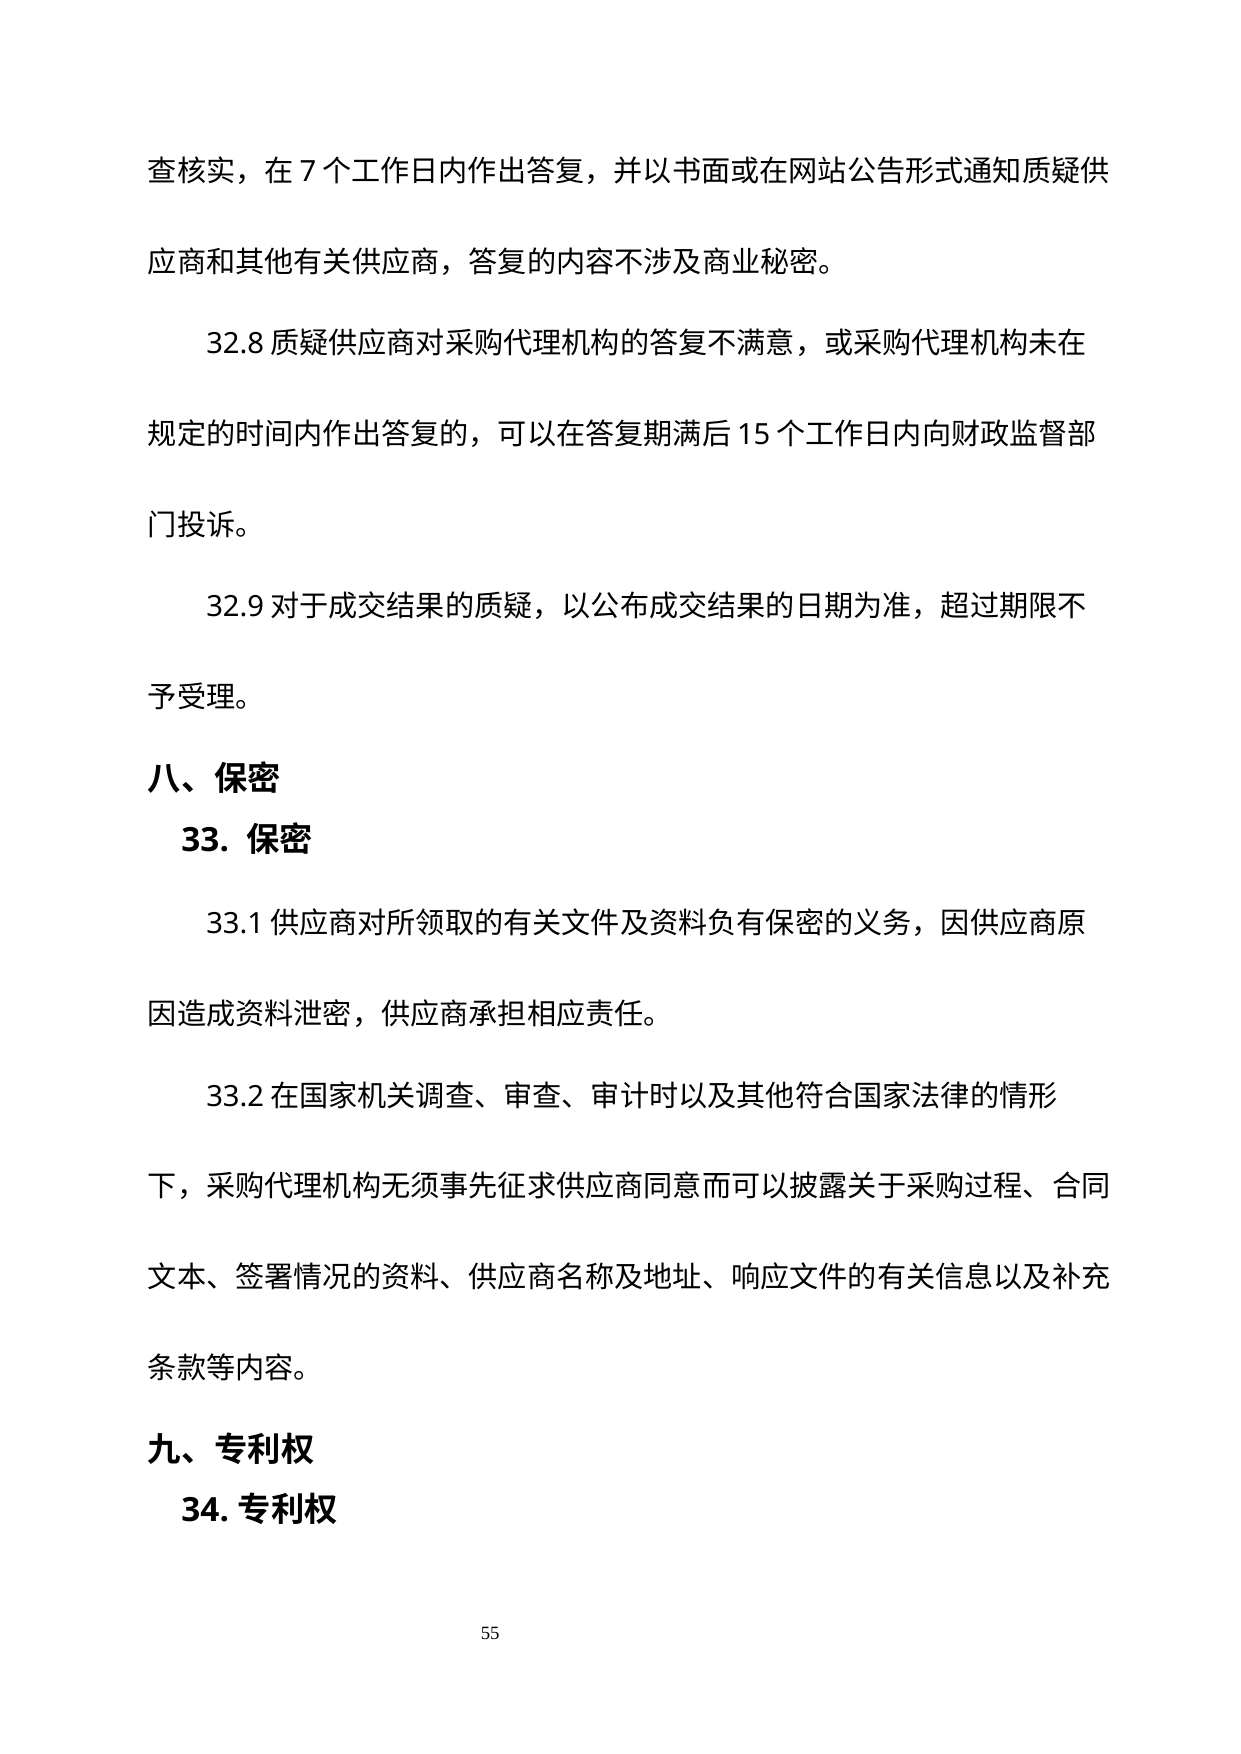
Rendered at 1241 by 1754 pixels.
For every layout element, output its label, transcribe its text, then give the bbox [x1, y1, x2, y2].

text 32.9对于成交结果的质疑，以公布成交结果的日期为准，超过期限不予受理。 [148, 574, 1114, 725]
text 八、保密 [148, 746, 1114, 806]
text 33.1供应商对所领取的有关文件及资料负有保密的义务，因供应商原因造成资料泄密，供应商承担相应责任。 [148, 891, 1114, 1042]
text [148, 139, 1114, 290]
text 34. 专利权 [148, 1477, 1114, 1537]
text 33. 保密 [148, 806, 1114, 867]
text 33.2在国家机关调查、审查、审计时以及其他符合国家法律的情形下，采购代理机构无须事先征求供应商同意而可以披露关于采购过程、合同文本、签署情况的资料、供应商名称及地址、响应文件的有关信息以及补充条款等内容。 [148, 1063, 1114, 1396]
text 32.8质疑供应商对采购代理机构的答复不满意，或采购代理机构未在规定的时间内作出答复的，可以在答复期满后15个工作日内向财政监督部门投诉。 [148, 311, 1114, 553]
text 九、专利权 [148, 1417, 1114, 1477]
